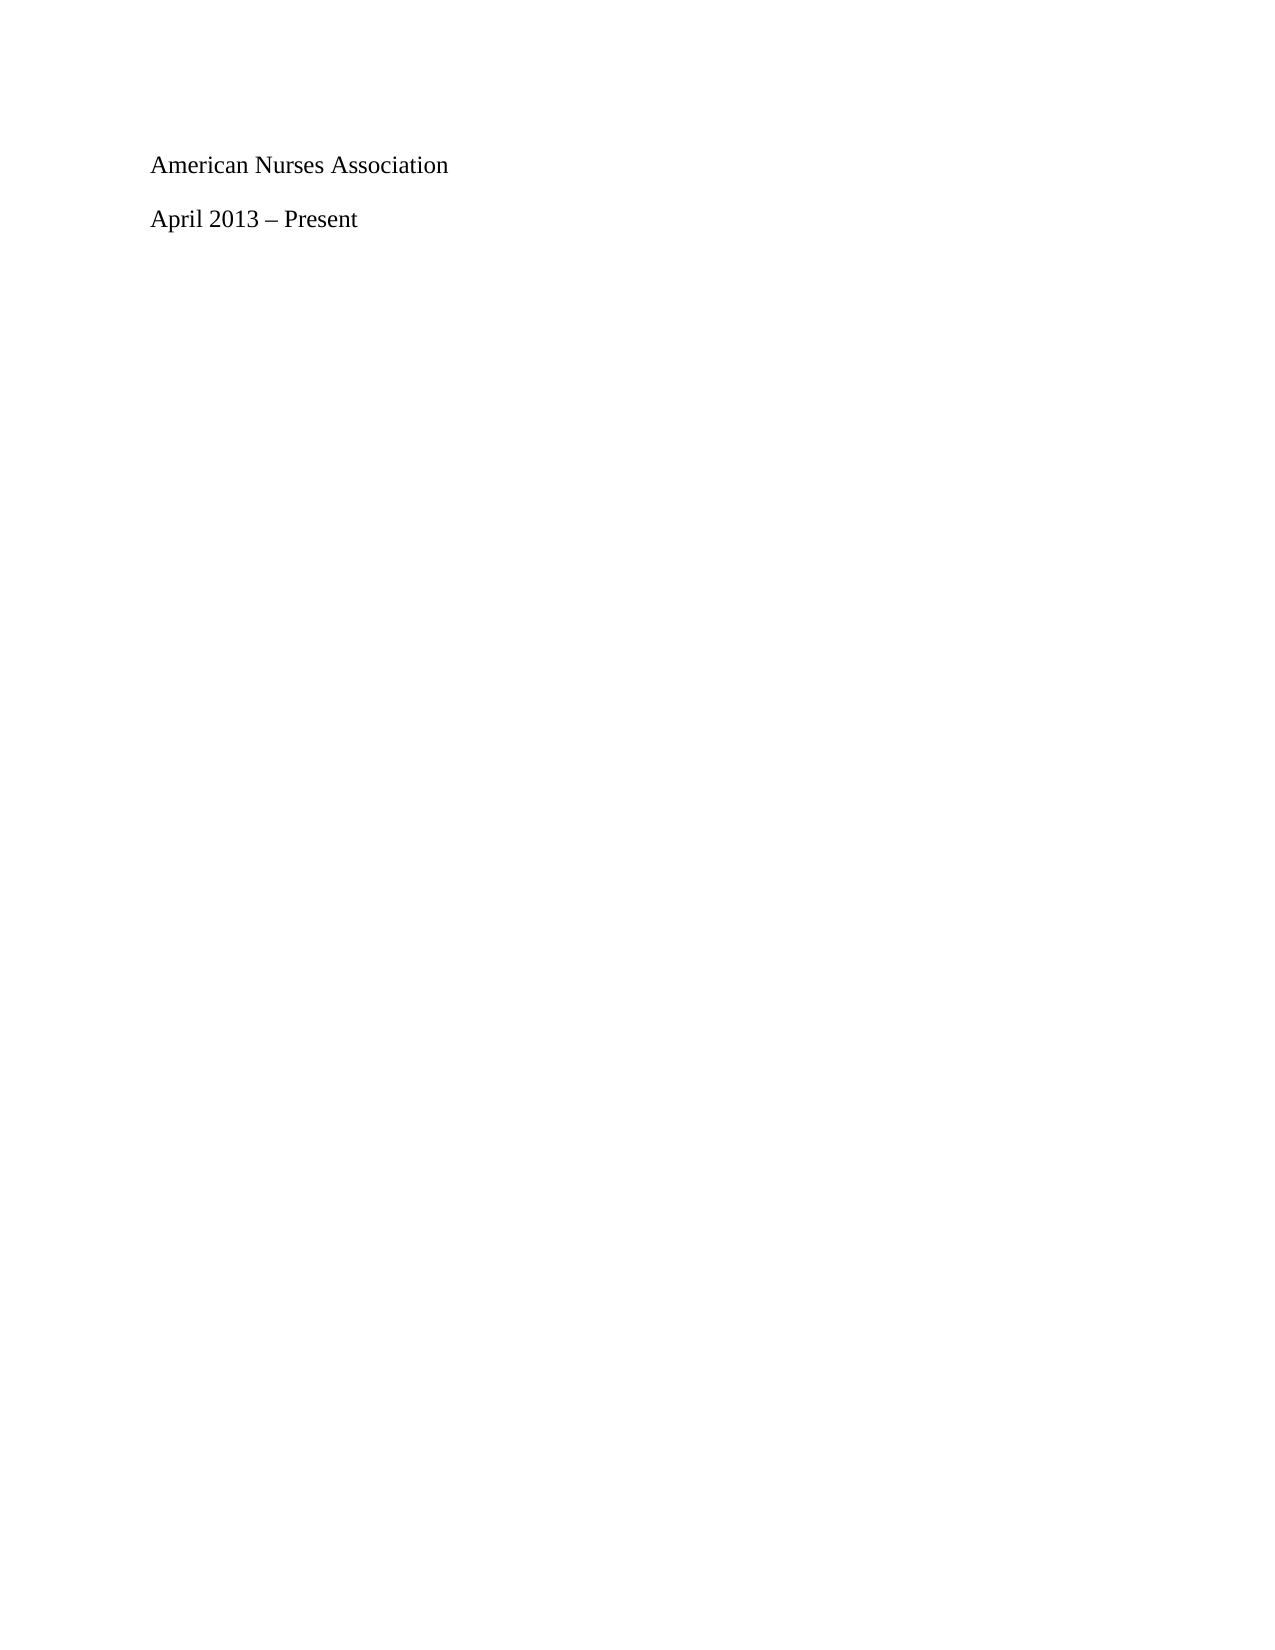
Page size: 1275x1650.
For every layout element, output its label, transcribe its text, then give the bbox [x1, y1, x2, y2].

text American Nurses Association [150, 150, 1125, 179]
text April 2013 – Present [150, 204, 1125, 233]
